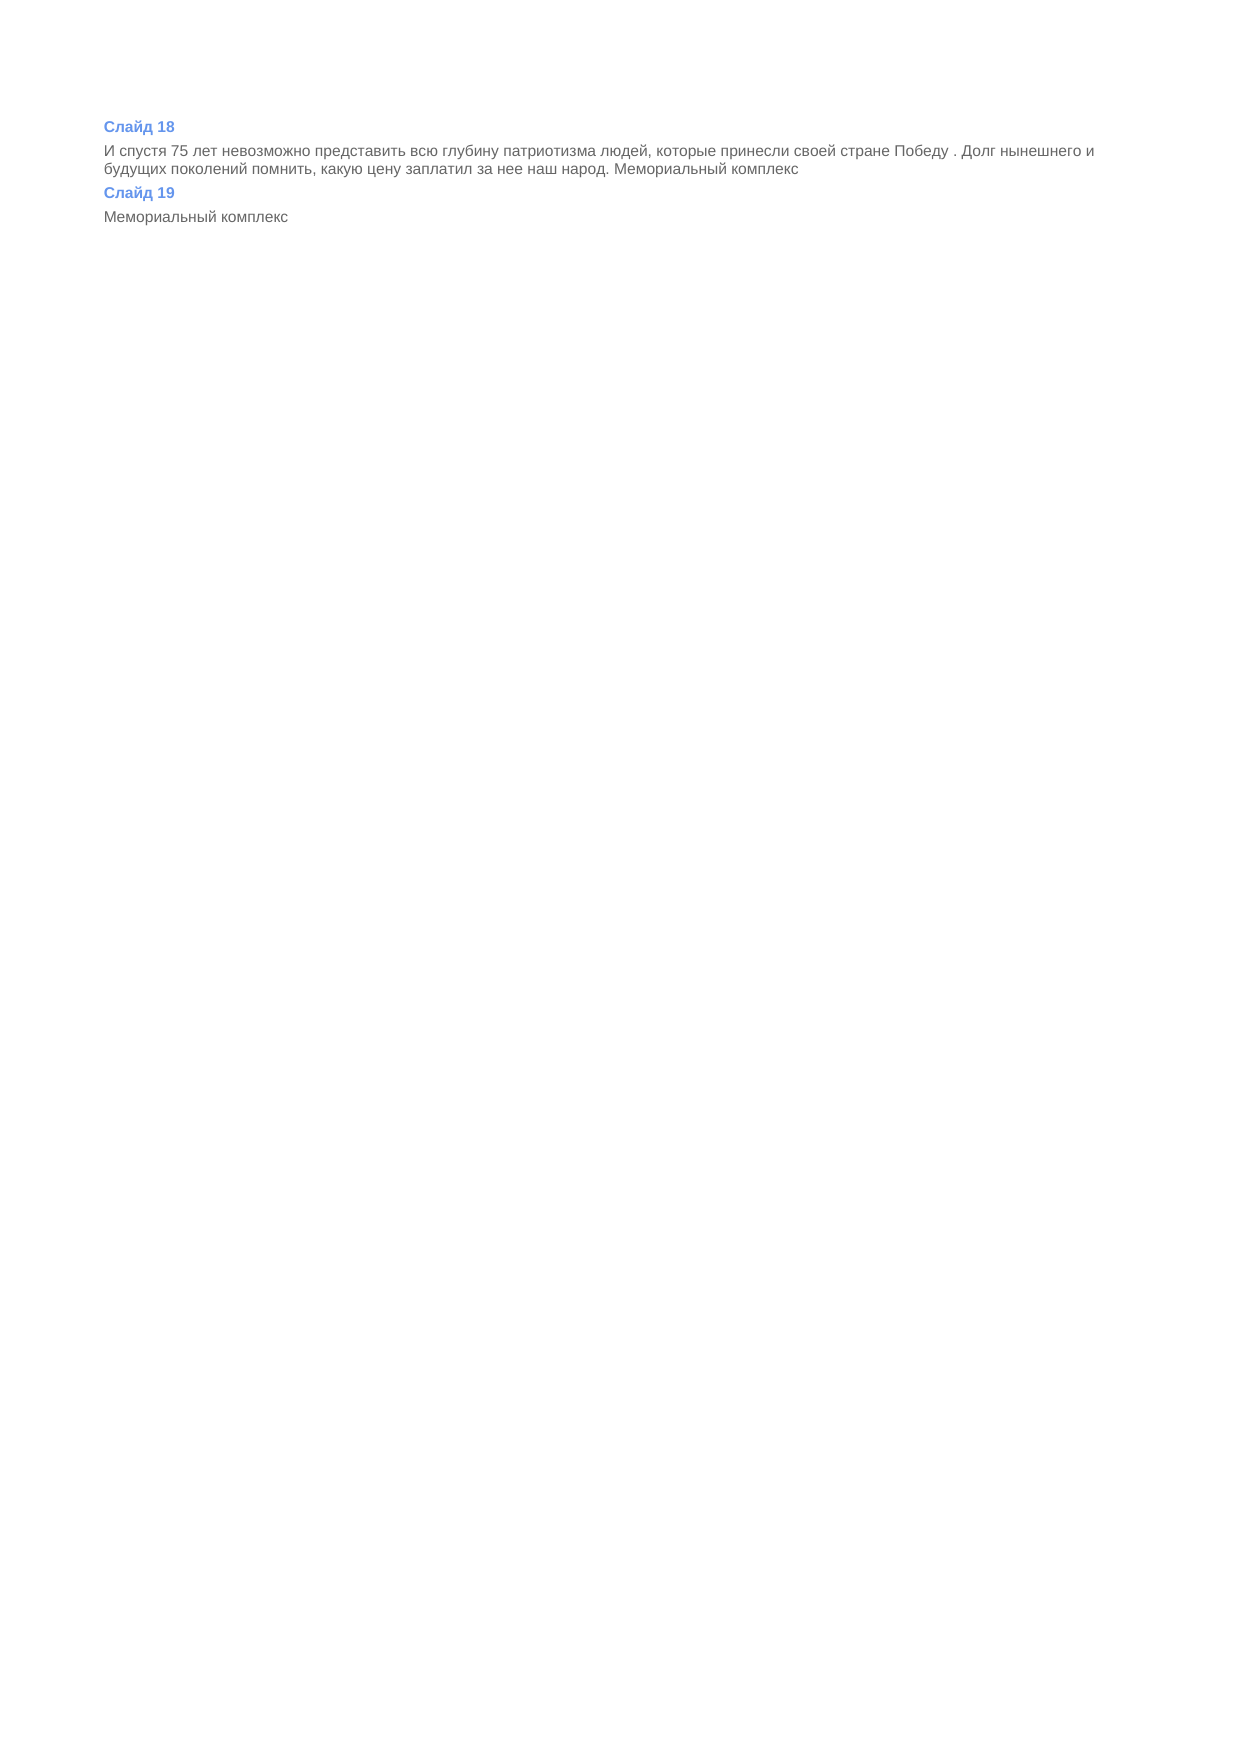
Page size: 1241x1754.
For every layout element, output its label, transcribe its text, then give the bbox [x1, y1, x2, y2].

text Мемориальный комплекс [103, 208, 1152, 226]
text Слайд 18 [103, 118, 1152, 136]
text И спустя 75 лет невозможно представить всю глубину патриотизма людей, которые принесли своей стране Победу . Долг нынешнего и будущих поколений помнить, какую цену заплатил за нее наш народ. Мемориальный комплекс [103, 142, 1152, 178]
text Слайд 19 [103, 184, 1152, 202]
